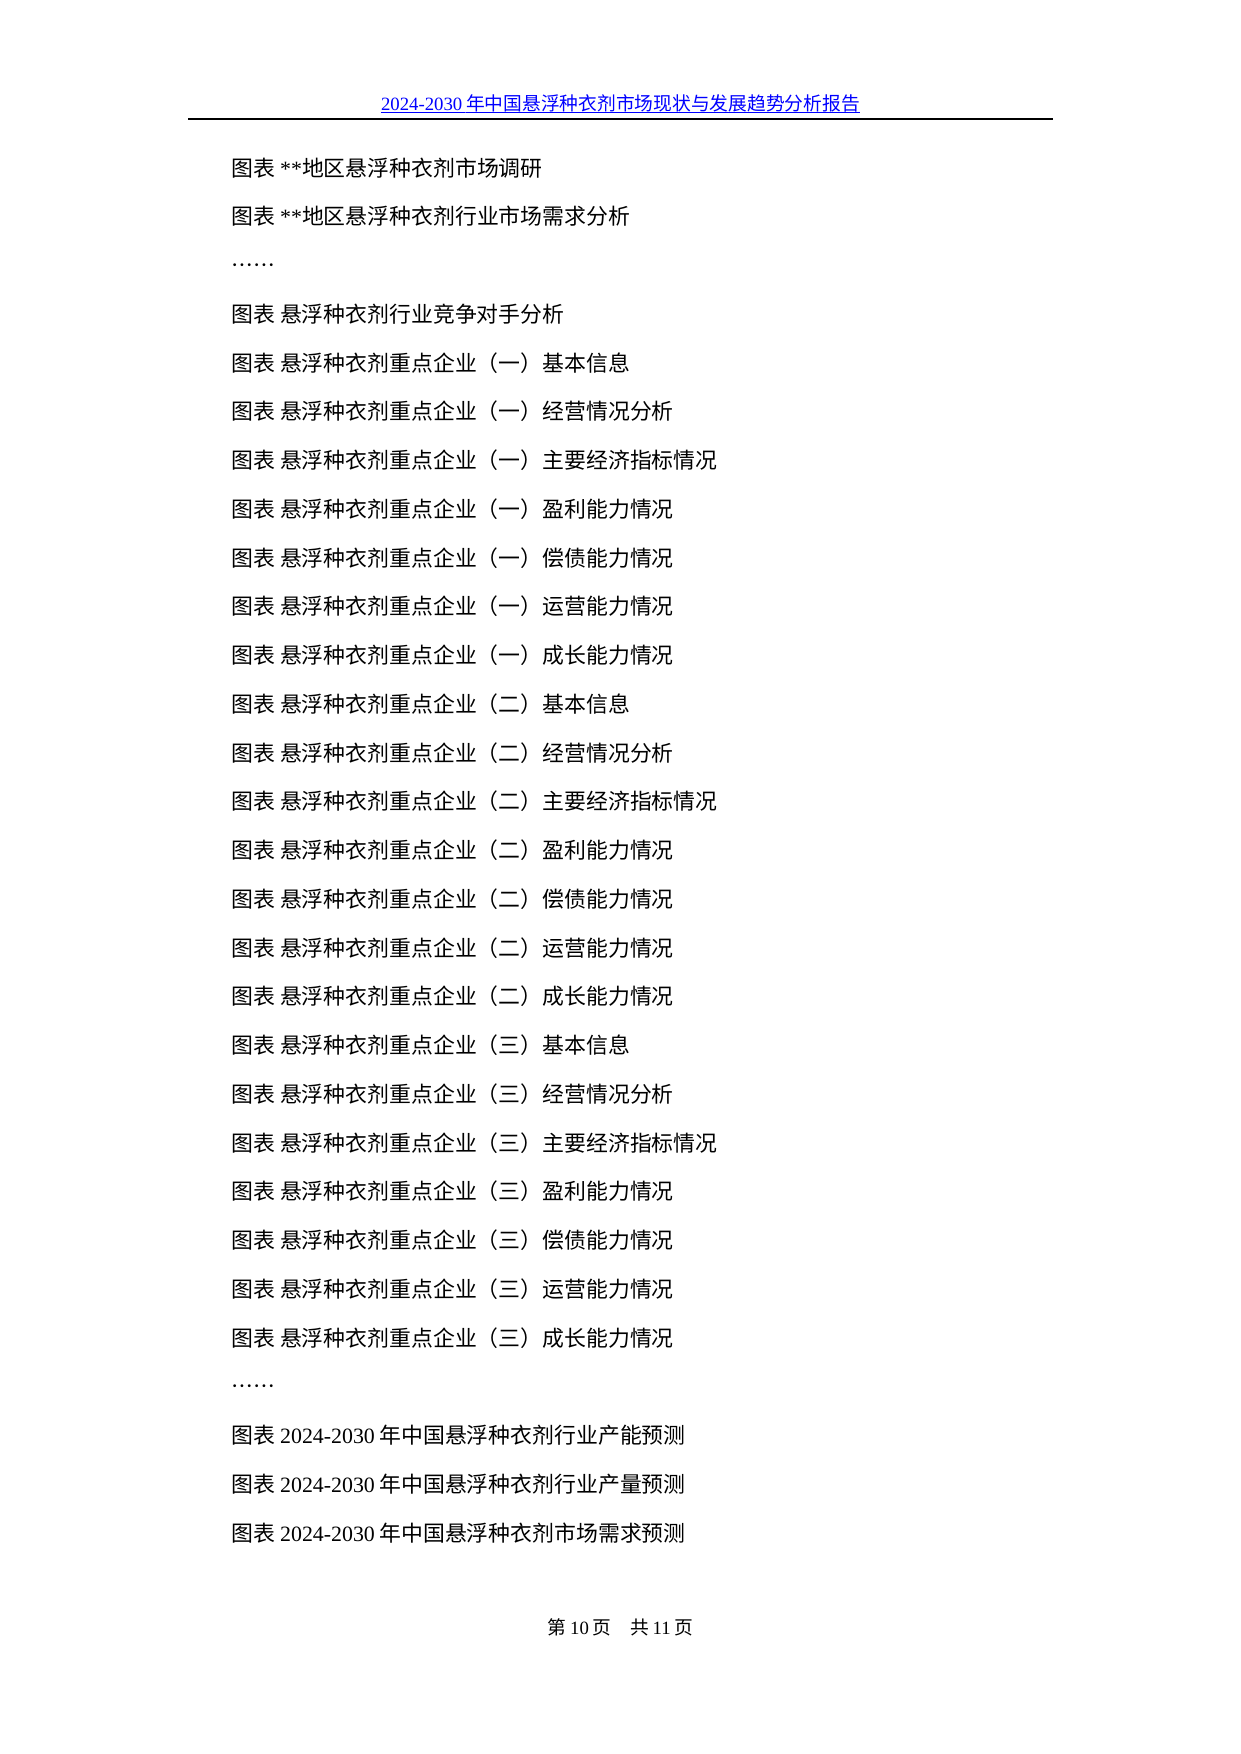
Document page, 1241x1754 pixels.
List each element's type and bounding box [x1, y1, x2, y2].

text [187, 150, 1053, 1548]
